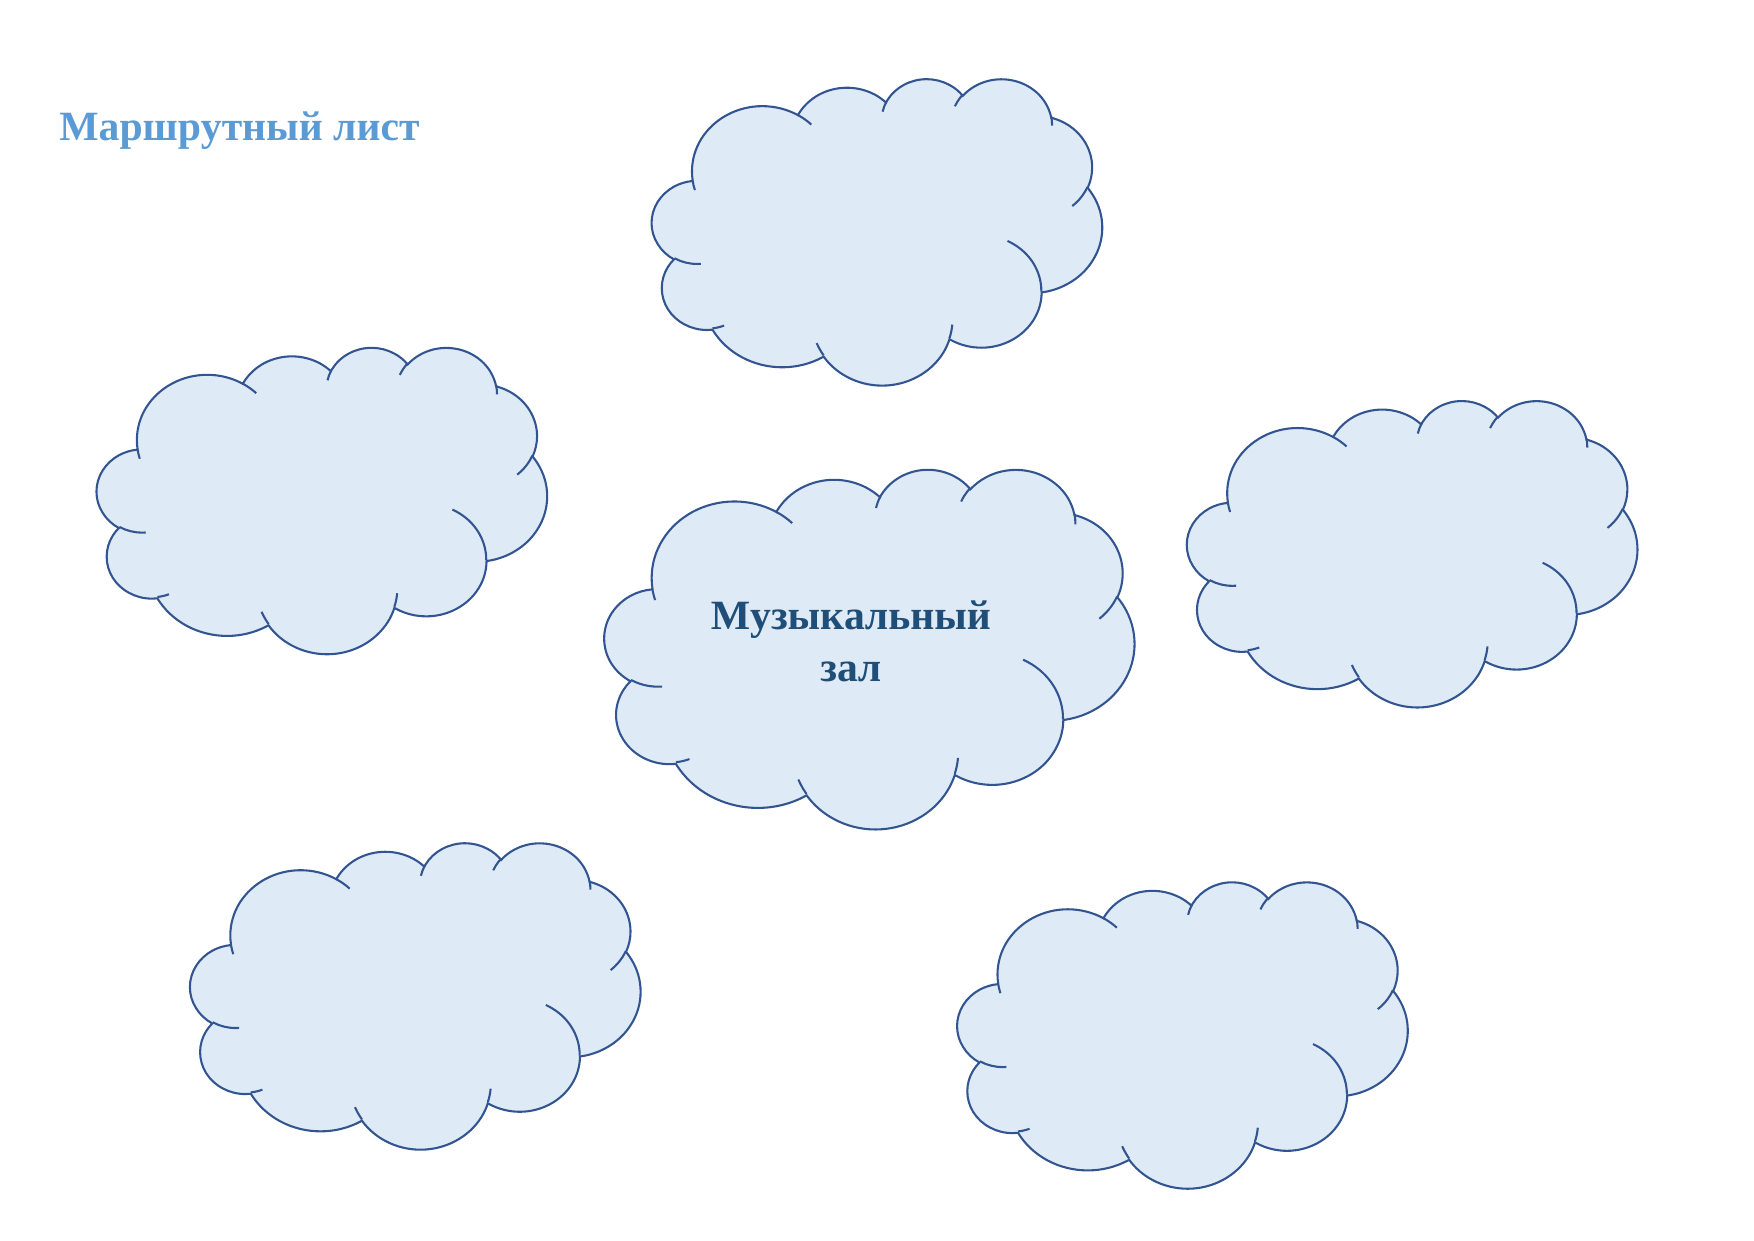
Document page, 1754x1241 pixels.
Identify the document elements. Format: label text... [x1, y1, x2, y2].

text Маршрутный лист [1047, 102, 1683, 150]
text Маршрутный лист [59, 102, 806, 150]
